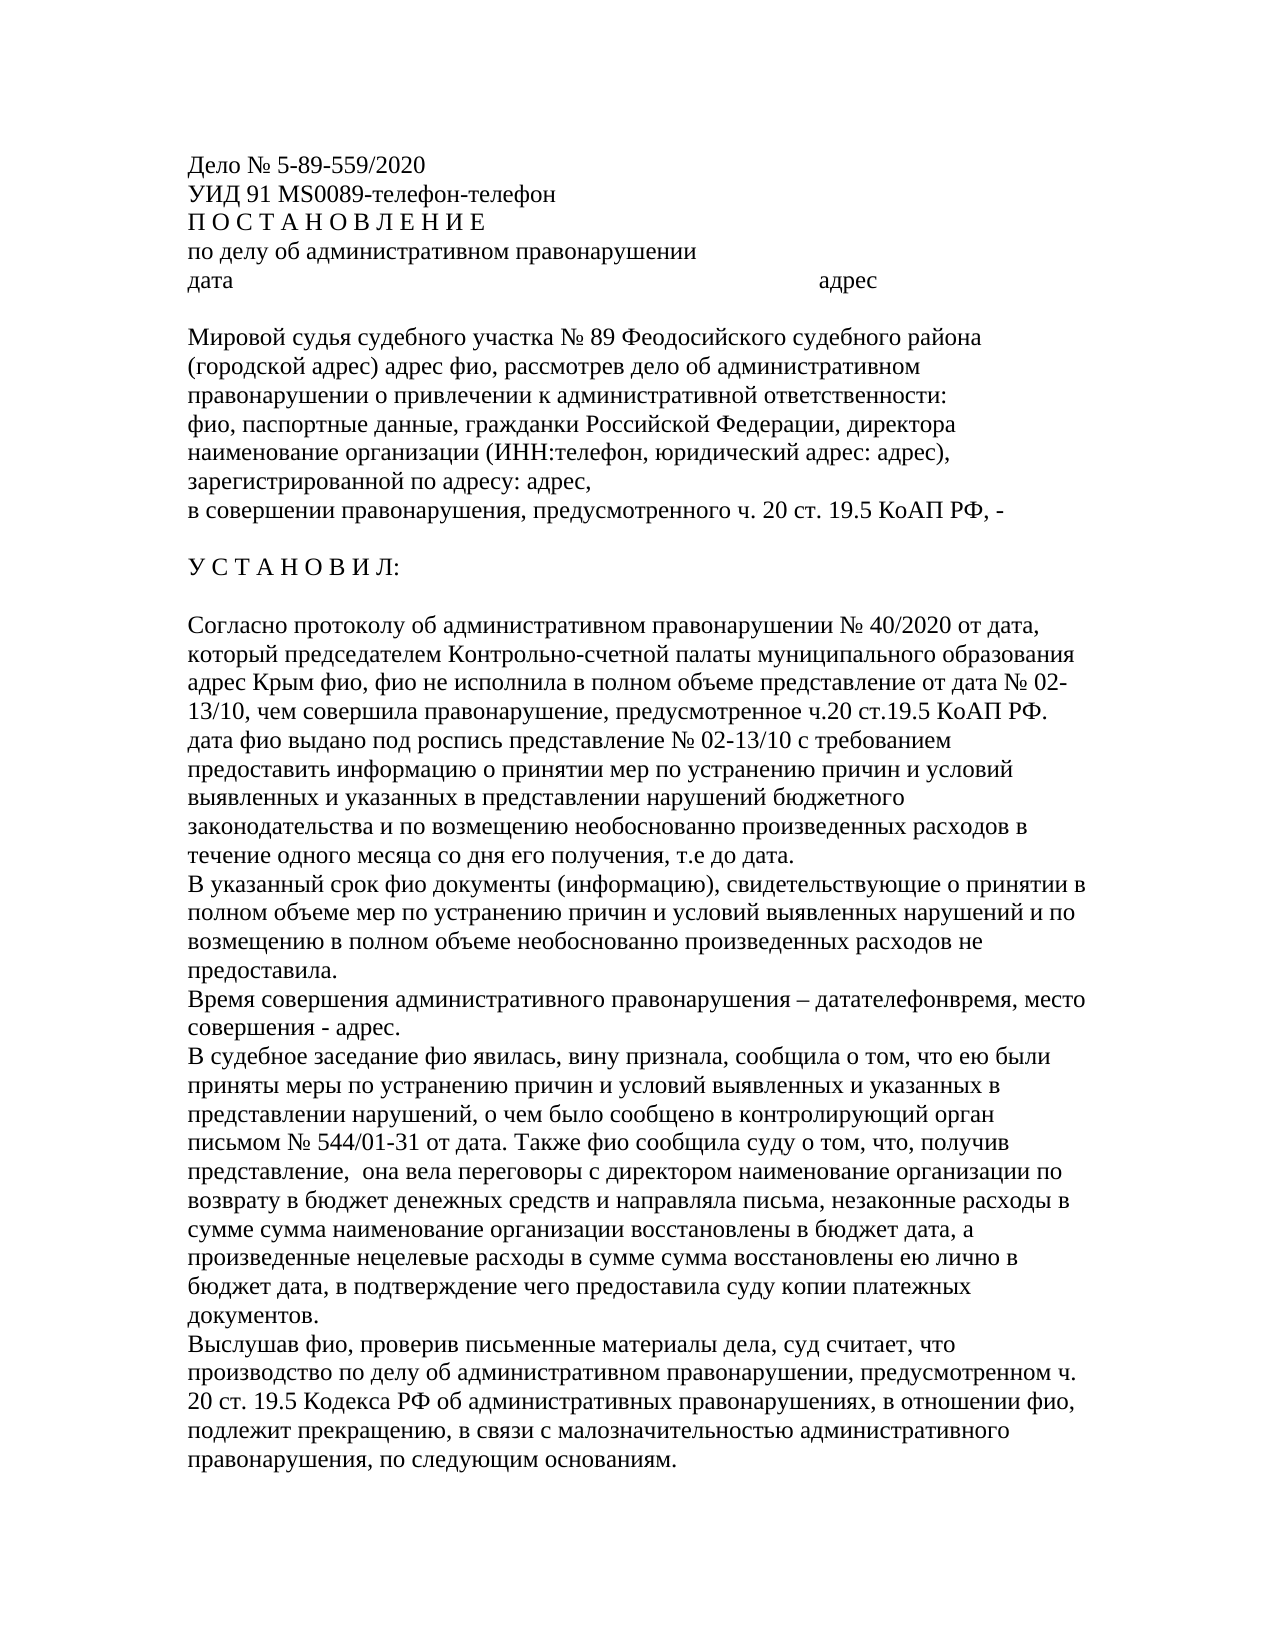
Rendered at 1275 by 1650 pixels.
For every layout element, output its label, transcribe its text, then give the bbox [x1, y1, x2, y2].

text фио, паспортные данные, гражданки Российской Федерации, директора наименование организации (ИНН:телефон, юридический адрес: адрес), зарегистрированной по адресу: адрес, [187, 409, 1087, 495]
text Мировой судья судебного участка № 89 Феодосийского судебного района (городской адрес) адрес фио, рассмотрев дело об административном правонарушении о привлечении к административной ответственности: [187, 322, 1087, 409]
text в совершении правонарушения, предусмотренного ч. 20 ст. 19.5 КоАП РФ, - [187, 495, 1087, 524]
text УИД 91 МS0089-телефон-телефон [187, 179, 1087, 207]
text дата адрес [187, 265, 1087, 294]
text Согласно протоколу об административном правонарушении № 40/2020 от дата, который председателем Контрольно-счетной палаты муниципального образования адрес Крым фио, фио не исполнила в полном объеме представление от дата № 02-13/10, чем совершила правонарушение, предусмотренное ч.20 ст.19.5 КоАП РФ. [187, 610, 1087, 725]
text В указанный срок фио документы (информацию), свидетельствующие о принятии в полном объеме мер по устранению причин и условий выявленных нарушений и по возмещению в полном объеме необоснованно произведенных расходов не предоставила. [187, 869, 1087, 984]
text В судебное заседание фио явилась, вину признала, сообщила о том, что ею были приняты меры по устранению причин и условий выявленных и указанных в представлении нарушений, о чем было сообщено в контролирующий орган письмом № 544/01-31 от дата. Также фио сообщила суду о том, что, получив представление, она вела переговоры с директором наименование организации по возврату в бюджет денежных средств и направляла письма, незаконные расходы в сумме сумма наименование организации восстановлены в бюджет дата, а произведенные нецелевые расходы в сумме сумма восстановлены ею лично в бюджет дата, в подтверждение чего предоставила суду копии платежных документов. [187, 1041, 1087, 1329]
text У С Т А Н О В И Л: [187, 552, 1087, 581]
text Дело № 5-89-559/2020 [187, 150, 1087, 179]
text П О С Т А Н О В Л Е Н И Е [187, 207, 1087, 236]
text Выслушав фио, проверив письменные материалы дела, суд считает, что производство по делу об административном правонарушении, предусмотренном ч. 20 ст. 19.5 Кодекса РФ об административных правонарушениях, в отношении фио, подлежит прекращению, в связи с малозначительностью административного правонарушения, по следующим основаниям. [187, 1329, 1087, 1472]
text дата фио выдано под роспись представление № 02-13/10 с требованием предоставить информацию о принятии мер по устранению причин и условий выявленных и указанных в представлении нарушений бюджетного законодательства и по возмещению необоснованно произведенных расходов в течение одного месяца со дня его получения, т.е до дата. [187, 725, 1087, 869]
text Время совершения административного правонарушения – датателефонвремя, место совершения - адрес. [187, 984, 1087, 1041]
text по делу об административном правонарушении [187, 236, 1087, 265]
